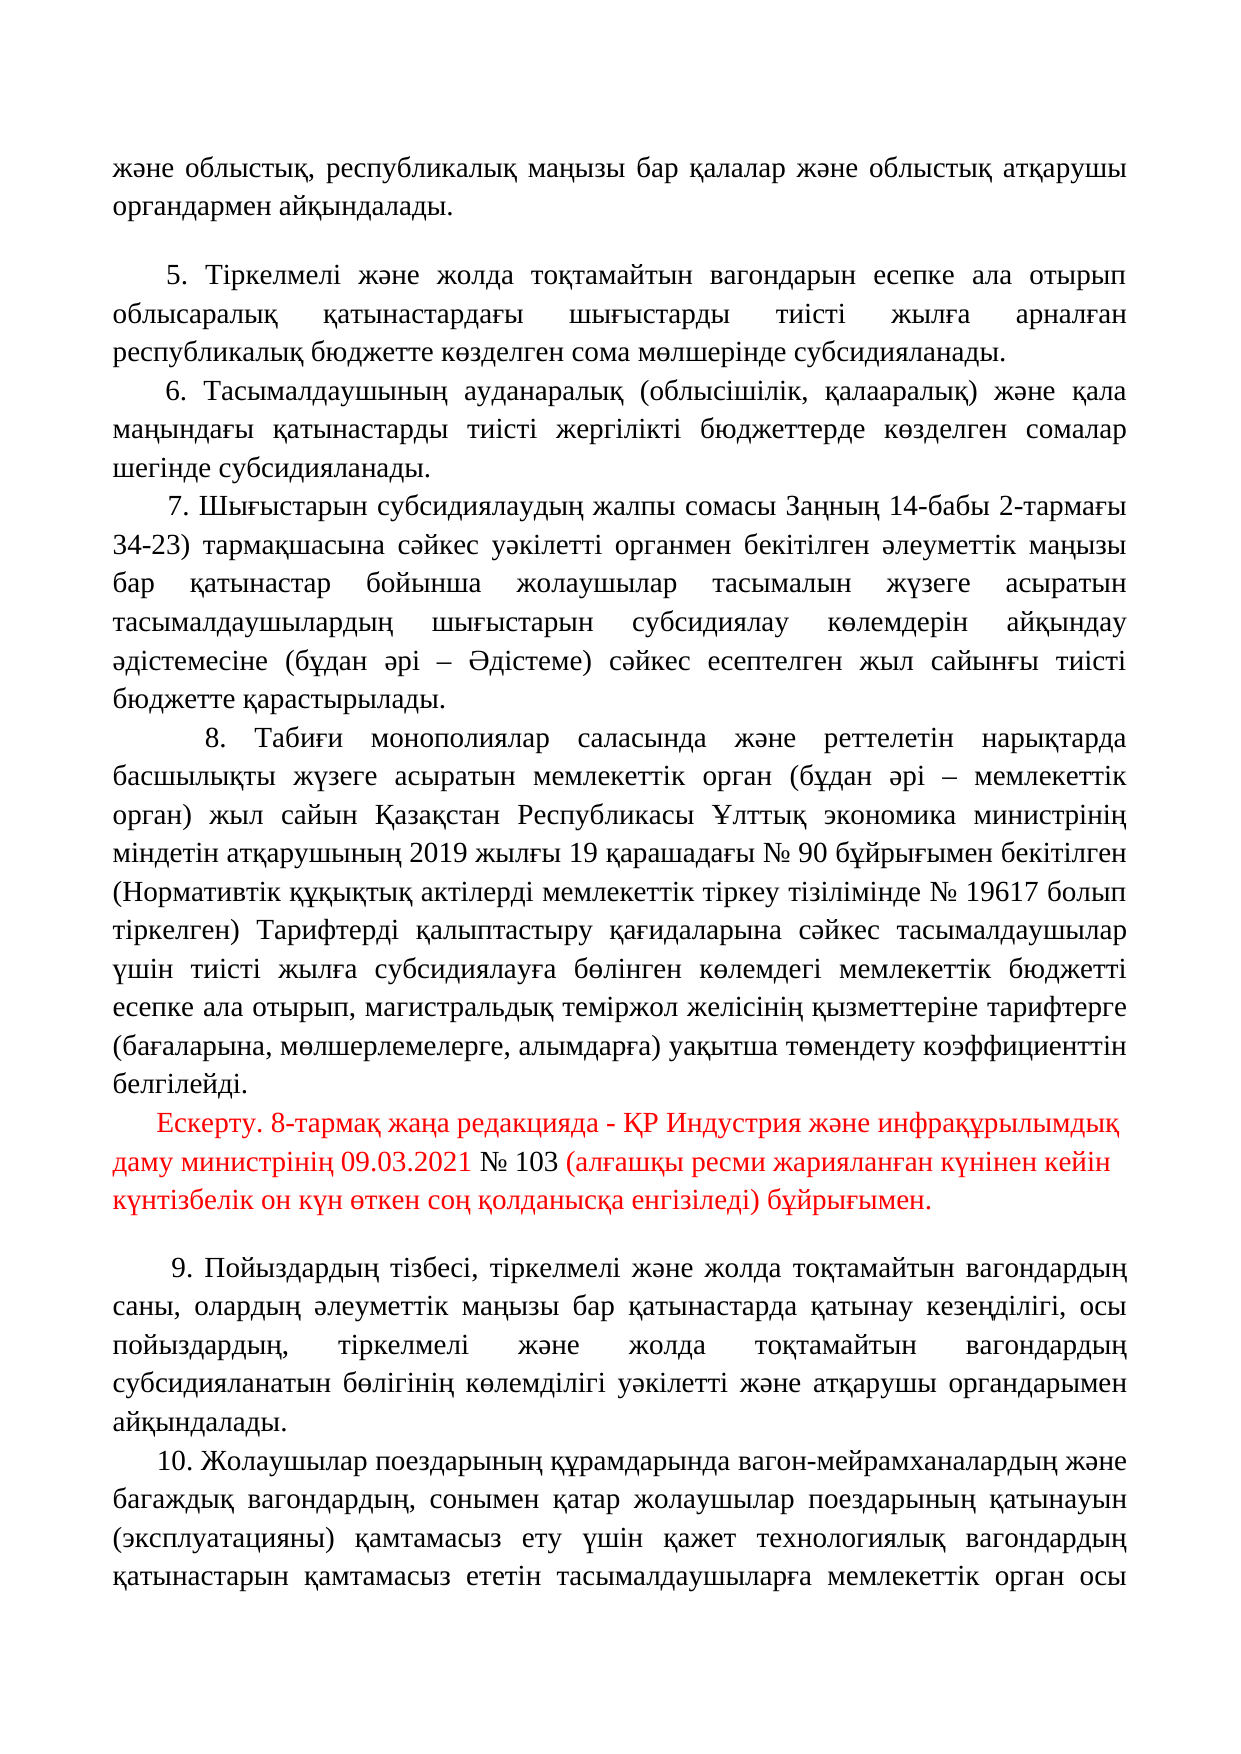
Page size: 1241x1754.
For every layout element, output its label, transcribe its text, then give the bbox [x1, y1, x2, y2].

text 8. Табиғи монополиялар саласында және реттелетін нарықтарда басшылықты жүзеге асыратын мемлекеттік орган (бұдан әрі – мемлекеттік орган) жыл сайын Қазақстан Республикасы Ұлттық экономика министрінің міндетін атқарушының 2019 жылғы 19 қарашадағы № 90 бұйрығымен бекітілген (Нормативтік құқықтық актілерді мемлекеттік тіркеу тізілімінде № 19617 болып тіркелген) Тарифтерді қалыптастыру қағидаларына сәйкес тасымалдаушылар үшін тиісті жылға субсидиялауға бөлінген көлемдегі мемлекеттік бюджетті есепке ала отырып, магистральдық теміржол желісінің қызметтеріне тарифтерге (бағаларына, мөлшерлемелерге, алымдарға) уақытша төмендету коэффициенттін белгілейді. [112, 720, 1128, 1100]
text 6. Тасымалдаушының ауданаралық (облысішілік, қалааралық) және қала маңындағы қатынастарды тиісті жергілікті бюджеттерде көзделген сомалар шегінде субсидияланады. [112, 373, 1128, 483]
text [112, 1443, 1128, 1592]
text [112, 150, 1128, 222]
text Ескерту. 8-тармақ жаңа редакцияда - ҚР Индустрия және инфрақұрылымдық даму министрінің 09.03.2021 № 103 (алғашқы ресми жарияланған күнінен кейін күнтізбелік он күн өткен соң қолданысқа енгізіледі) бұйрығымен. [112, 1105, 1128, 1246]
text 7. Шығыстарын субсидиялаудың жалпы сомасы Заңның 14-бабы 2-тармағы 34-23) тармақшасына сәйкес уәкілетті органмен бекітілген әлеуметтік маңызы бар қатынастар бойынша жолаушылар тасымалын жүзеге асыратын тасымалдаушылардың шығыстарын субсидиялау көлемдерін айқындау әдістемесіне (бұдан әрі – Әдістеме) сәйкес есептелген жыл сайынғы тиісті бюджетте қарастырылады. [112, 488, 1128, 715]
text 9. Пойыздардың тізбесі, тіркелмелі және жолда тоқтамайтын вагондардың саны, олардың әлеуметтік маңызы бар қатынастарда қатынау кезеңділігі, осы пойыздардың, тіркелмелі және жолда тоқтамайтын вагондардың субсидияланатын бөлігінің көлемділігі уәкілетті және атқарушы органдарымен айқындалады. [112, 1250, 1128, 1438]
text 5. Тіркелмелі және жолда тоқтамайтын вагондарын есепке ала отырып облысаралық қатынастардағы шығыстарды тиісті жылға арналған республикалық бюджетте көзделген сома мөлшерінде субсидияланады. [112, 257, 1128, 368]
